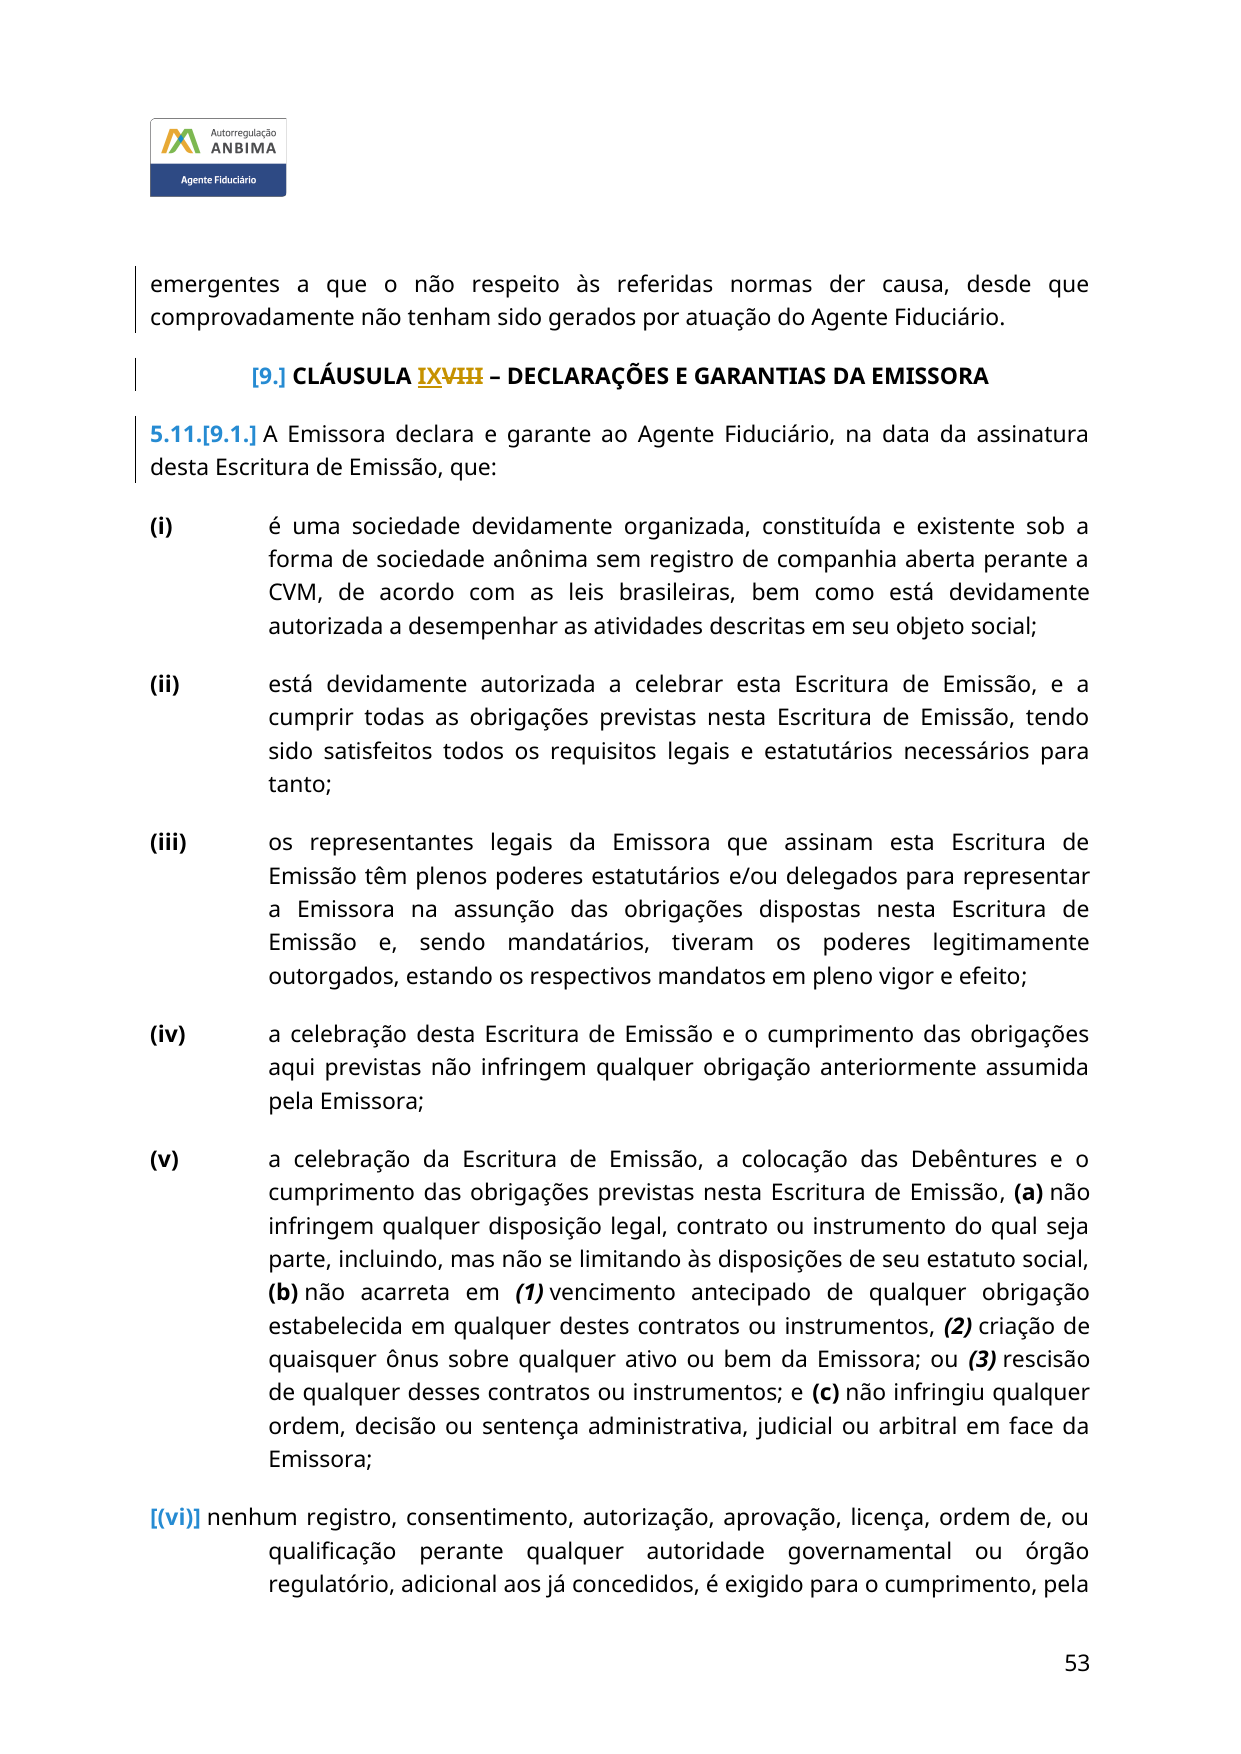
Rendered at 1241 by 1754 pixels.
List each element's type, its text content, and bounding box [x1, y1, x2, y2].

list A Emissora declara e garante ao Agente Fiduciário, na data da assinatura desta Escritura de Emissão, que: [150, 416, 1090, 482]
list os representantes legais da Emissora que assinam esta Escritura de Emissão têm plenos poderes estatutários e/ou delegados para representar a Emissora na assunção das obrigações dispostas nesta Escritura de Emissão e, sendo mandatários, tiveram os poderes legitimamente outorgados, estando os respectivos mandatos em pleno vigor e efeito; [150, 824, 1090, 991]
list está devidamente autorizada a celebrar esta Escritura de Emissão, e a cumprir todas as obrigações previstas nesta Escritura de Emissão, tendo sido satisfeitos todos os requisitos legais e estatutários necessários para tanto; [150, 666, 1090, 799]
list é uma sociedade devidamente organizada, constituída e existente sob a forma de sociedade anônima sem registro de companhia aberta perante a CVM, de acordo com as leis brasileiras, bem como está devidamente autorizada a desempenhar as atividades descritas em seu objeto social; [150, 507, 1090, 641]
picture [150, 118, 287, 197]
list a celebração desta Escritura de Emissão e o cumprimento das obrigações aqui previstas não infringem qualquer obrigação anteriormente assumida pela Emissora; [150, 1016, 1090, 1116]
list CLÁUSULA – DECLARAÇÕES E GARANTIAS DA EMISSORA [150, 357, 1090, 391]
list a celebração da Escritura de Emissão, a colocação das Debêntures e o cumprimento das obrigações previstas nesta Escritura de Emissão, (a) não infringem qualquer disposição legal, contrato ou instrumento do qual seja parte, incluindo, mas não se limitando às disposições de seu estatuto social, (b) não acarreta em (1) vencimento antecipado de qualquer obrigação estabelecida em qualquer destes contratos ou instrumentos, (2) criação de quaisquer ônus sobre qualquer ativo ou bem da Emissora; ou (3) rescisão de qualquer desses contratos ou instrumentos; e (c) não infringiu qualquer ordem, decisão ou sentença administrativa, judicial ou arbitral em face da Emissora; [150, 1141, 1090, 1474]
